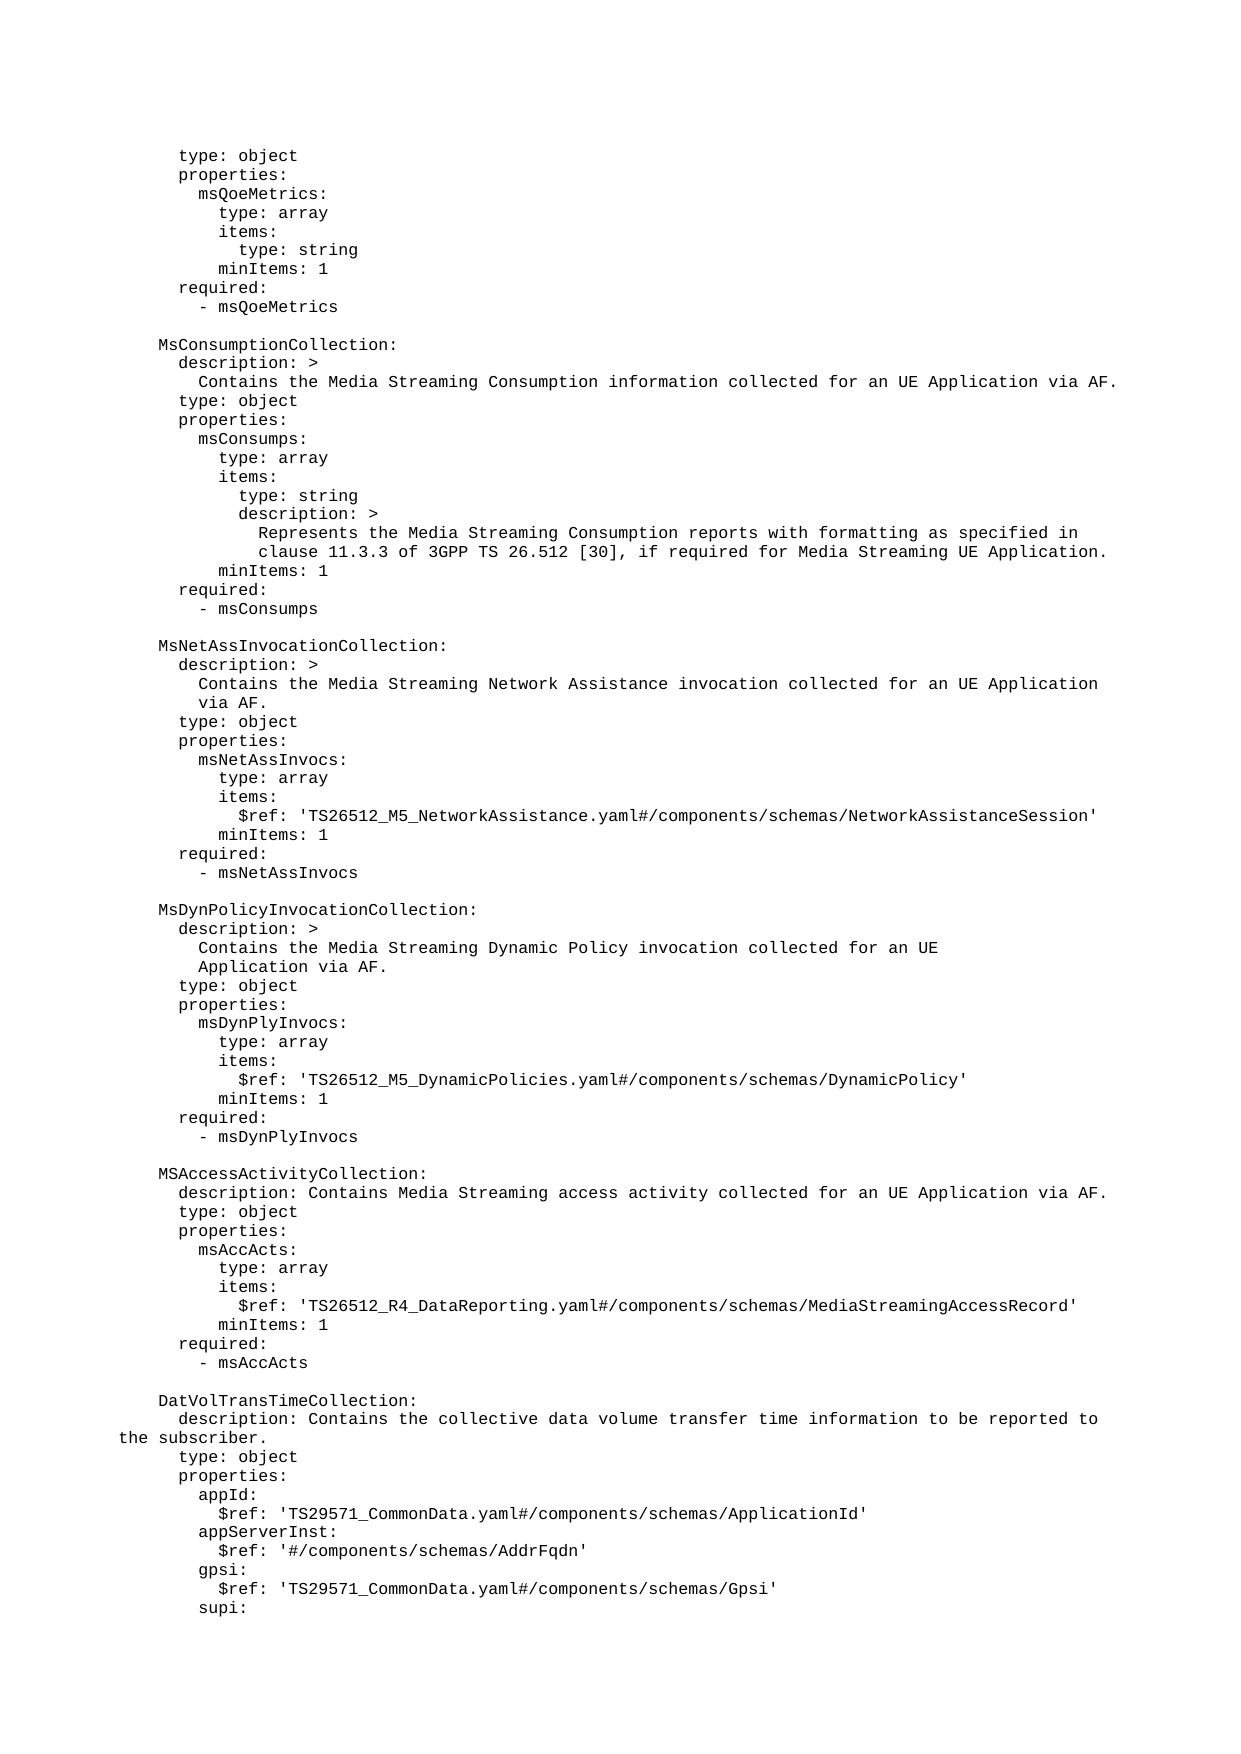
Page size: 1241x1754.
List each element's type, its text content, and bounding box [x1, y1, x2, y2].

text properties: [118, 412, 1122, 431]
text type: object [118, 977, 1122, 996]
text type: object [118, 1449, 1122, 1467]
text DatVolTransTimeCollection: [118, 1392, 1122, 1411]
text Application via AF. [118, 958, 1122, 977]
text $ref: 'TS29571_CommonData.yaml#/components/schemas/Gpsi' [118, 1581, 1122, 1599]
text description: > [118, 355, 1122, 374]
text type: object [118, 713, 1122, 732]
text type: array [118, 449, 1122, 468]
text - msConsumps [118, 600, 1122, 619]
text - msDynPlyInvocs [118, 1128, 1122, 1147]
text - msAccActs [118, 1354, 1122, 1373]
text minItems: 1 [118, 562, 1122, 581]
text description: Contains Media Streaming access activity collected for an UE Application via AF. [118, 1185, 1122, 1203]
text msConsumps: [118, 431, 1122, 449]
text description: > [118, 921, 1122, 939]
text type: object [118, 1203, 1122, 1222]
text Contains the Media Streaming Dynamic Policy invocation collected for an UE [118, 939, 1122, 958]
text minItems: 1 [118, 261, 1122, 280]
text gpsi: [118, 1562, 1122, 1581]
text properties: [118, 732, 1122, 751]
text appId: [118, 1486, 1122, 1505]
text type: array [118, 204, 1122, 223]
text msDynPlyInvocs: [118, 1015, 1122, 1034]
text required: [118, 1109, 1122, 1128]
text type: object [118, 393, 1122, 412]
text type: object [118, 148, 1122, 167]
text appServerInst: [118, 1524, 1122, 1543]
text type: array [118, 1260, 1122, 1279]
text type: array [118, 770, 1122, 789]
text Contains the Media Streaming Network Assistance invocation collected for an UE Application [118, 676, 1122, 694]
text items: [118, 223, 1122, 242]
text items: [118, 789, 1122, 808]
text $ref: 'TS26512_M5_DynamicPolicies.yaml#/components/schemas/DynamicPolicy' [118, 1072, 1122, 1090]
text $ref: 'TS26512_M5_NetworkAssistance.yaml#/components/schemas/NetworkAssistanceSession' [118, 808, 1122, 826]
text minItems: 1 [118, 826, 1122, 845]
text minItems: 1 [118, 1317, 1122, 1336]
text properties: [118, 1222, 1122, 1241]
text Represents the Media Streaming Consumption reports with formatting as specified in [118, 525, 1122, 544]
text via AF. [118, 694, 1122, 713]
text $ref: '#/components/schemas/AddrFqdn' [118, 1543, 1122, 1562]
text supi: [118, 1599, 1122, 1618]
text - msQoeMetrics [118, 298, 1122, 317]
text description: > [118, 506, 1122, 525]
text msNetAssInvocs: [118, 751, 1122, 770]
text items: [118, 468, 1122, 487]
text MsDynPolicyInvocationCollection: [118, 902, 1122, 921]
text items: [118, 1279, 1122, 1298]
text type: string [118, 487, 1122, 506]
text required: [118, 280, 1122, 298]
text required: [118, 581, 1122, 600]
text msAccActs: [118, 1241, 1122, 1260]
text MsNetAssInvocationCollection: [118, 638, 1122, 657]
text items: [118, 1053, 1122, 1072]
text properties: [118, 167, 1122, 185]
text - msNetAssInvocs [118, 864, 1122, 883]
text $ref: 'TS29571_CommonData.yaml#/components/schemas/ApplicationId' [118, 1505, 1122, 1524]
text properties: [118, 1467, 1122, 1486]
text properties: [118, 996, 1122, 1015]
text MsConsumptionCollection: [118, 336, 1122, 355]
text type: array [118, 1034, 1122, 1053]
text msQoeMetrics: [118, 185, 1122, 204]
text required: [118, 1336, 1122, 1354]
text description: Contains the collective data volume transfer time information to be reported to the subscriber. [118, 1411, 1122, 1449]
text $ref: 'TS26512_R4_DataReporting.yaml#/components/schemas/MediaStreamingAccessRecord' [118, 1298, 1122, 1317]
text minItems: 1 [118, 1090, 1122, 1109]
text clause 11.3.3 of 3GPP TS 26.512 [30], if required for Media Streaming UE Application. [118, 544, 1122, 562]
text description: > [118, 657, 1122, 676]
text type: string [118, 242, 1122, 261]
text MSAccessActivityCollection: [118, 1166, 1122, 1185]
text required: [118, 845, 1122, 864]
text Contains the Media Streaming Consumption information collected for an UE Application via AF. [118, 374, 1122, 393]
